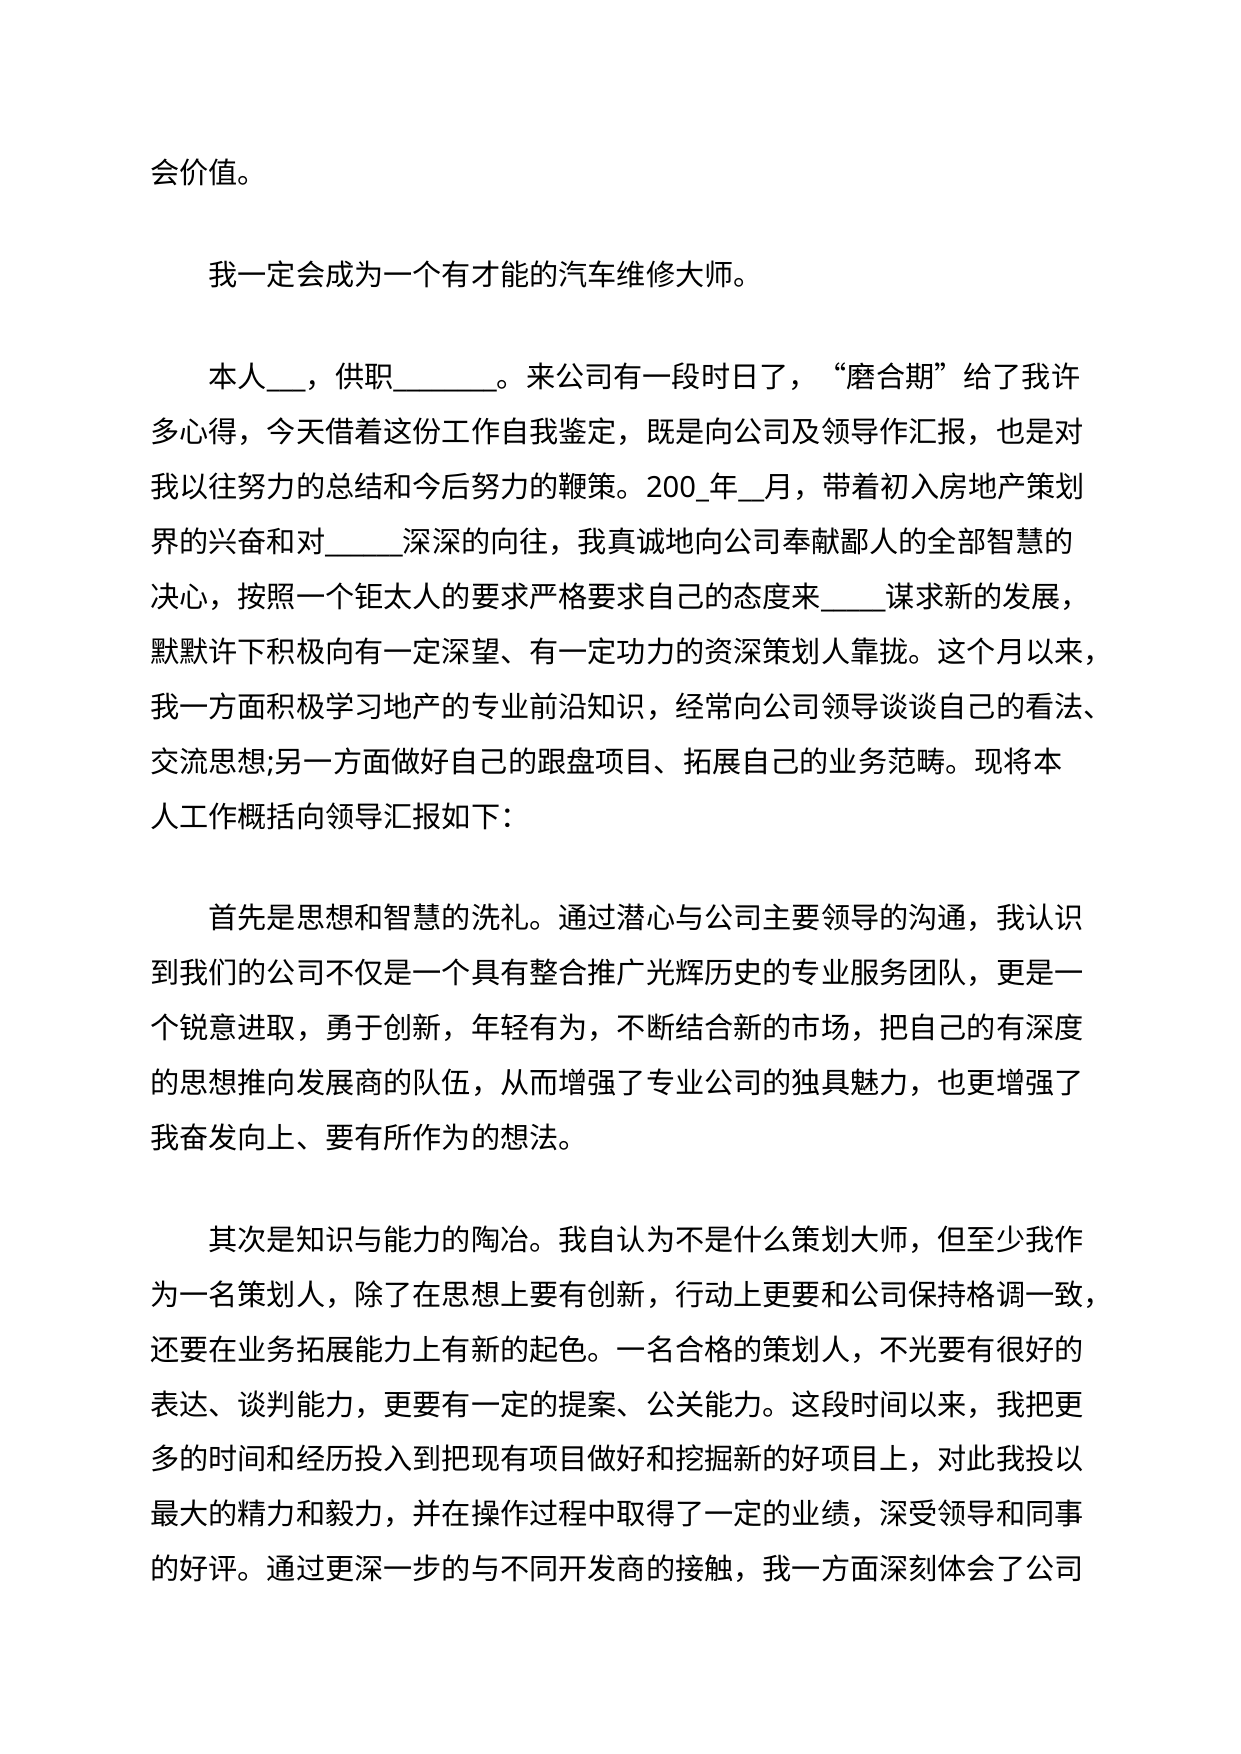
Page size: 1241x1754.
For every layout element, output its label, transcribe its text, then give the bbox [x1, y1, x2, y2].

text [150, 1216, 1090, 1588]
text 首先是思想和智慧的洗礼。通过潜心与公司主要领导的沟通，我认识到我们的公司不仅是一个具有整合推广光辉历史的专业服务团队，更是一个锐意进取，勇于创新，年轻有为，不断结合新的市场，把自己的有深度的思想推向发展商的队伍，从而增强了专业公司的独具魅力，也更增强了我奋发向上、要有所作为的想法。 [150, 895, 1090, 1157]
text 我一定会成为一个有才能的汽车维修大师。 [150, 252, 1090, 294]
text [150, 150, 1090, 192]
text 本人___，供职________。来公司有一段时日了，“磨合期”给了我许多心得，今天借着这份工作自我鉴定，既是向公司及领导作汇报，也是对我以往努力的总结和今后努力的鞭策。200_年__月，带着初入房地产策划界的兴奋和对______深深的向往，我真诚地向公司奉献鄙人的全部智慧的决心，按照一个钜太人的要求严格要求自己的态度来_____谋求新的发展，默默许下积极向有一定深望、有一定功力的资深策划人靠拢。这个月以来，我一方面积极学习地产的专业前沿知识，经常向公司领导谈谈自己的看法、交流思想;另一方面做好自己的跟盘项目、拓展自己的业务范畴。现将本人工作概括向领导汇报如下： [150, 353, 1090, 836]
